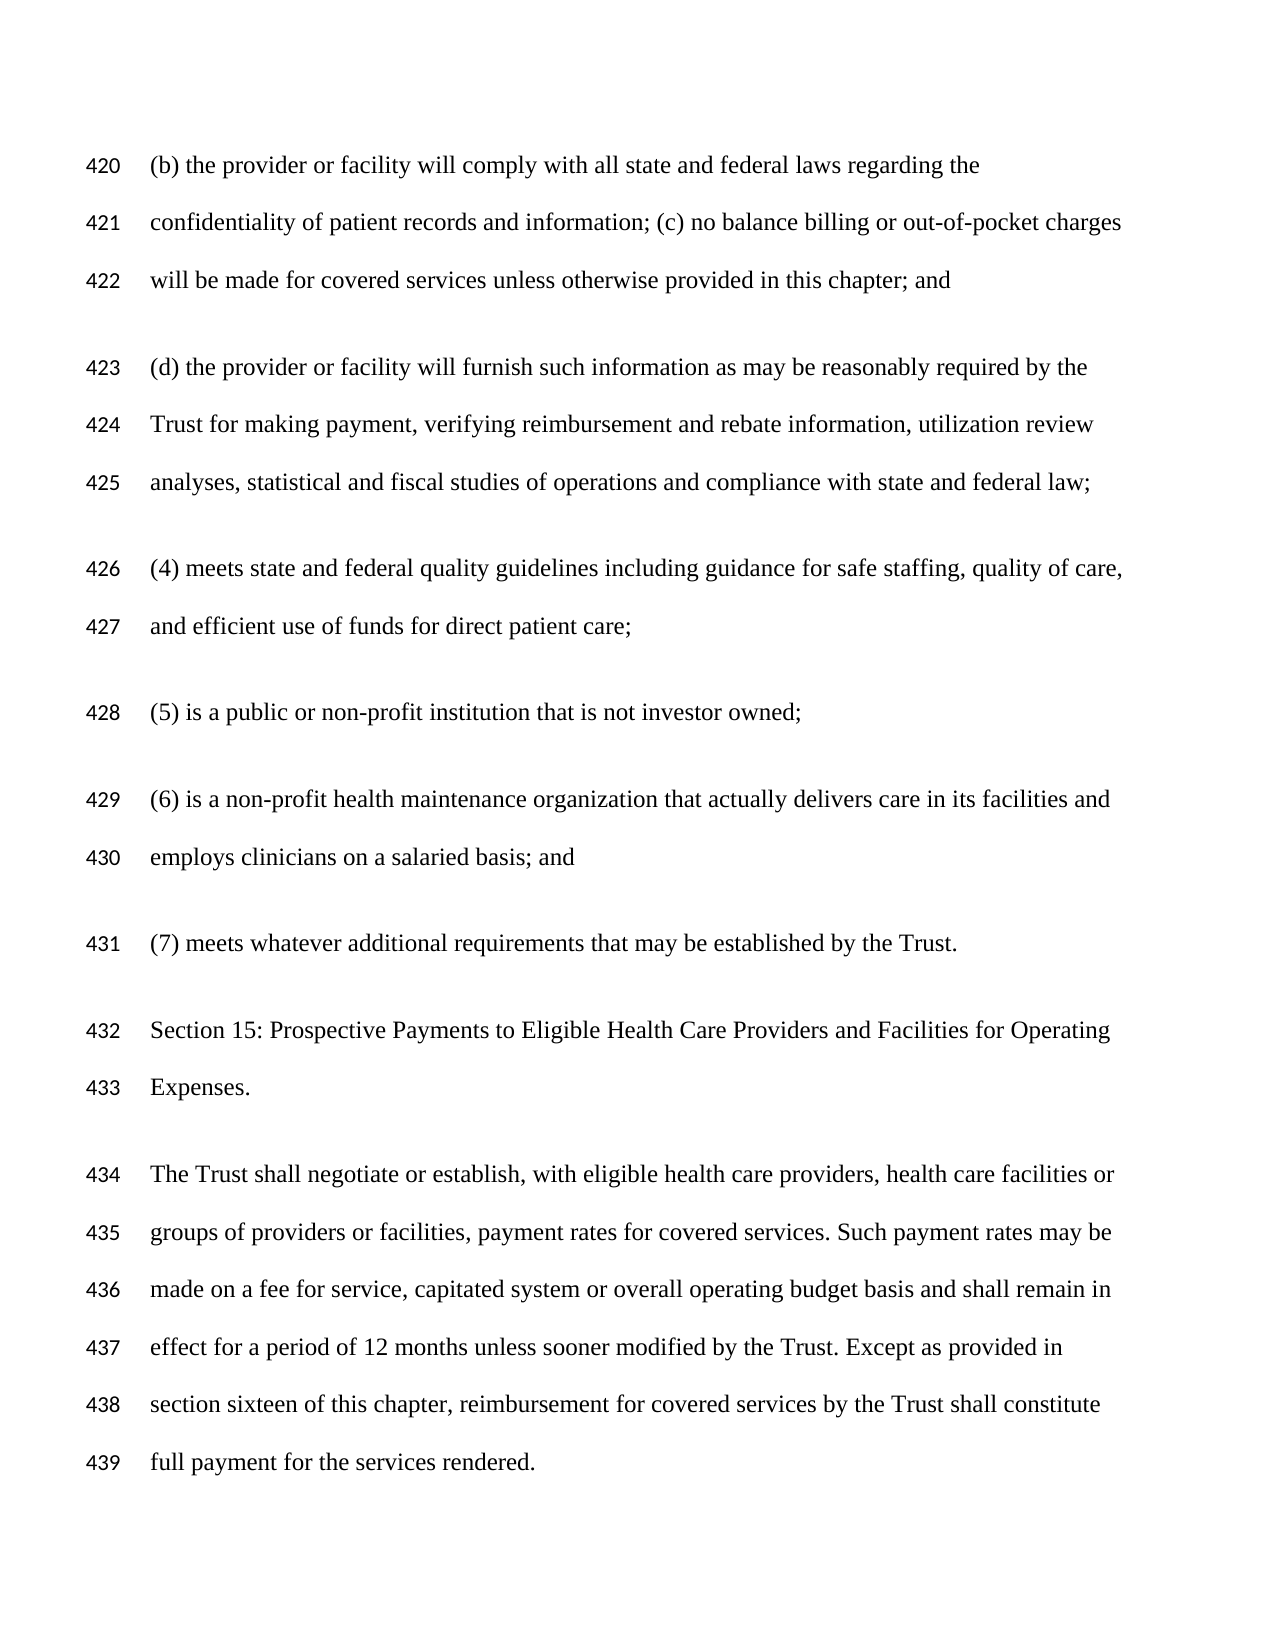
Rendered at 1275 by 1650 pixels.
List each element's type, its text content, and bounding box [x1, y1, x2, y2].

text (5) is a public or non-profit institution that is not investor owned; [150, 697, 1125, 726]
text (d) the provider or facility will furnish such information as may be reasonably required by the Trust for making payment, verifying reimbursement and rebate information, utilization review analyses, statistical and fiscal studies of operations and compliance with state and federal law; [150, 352, 1125, 495]
text (b) the provider or facility will comply with all state and federal laws regarding the confidentiality of patient records and information; (c) no balance billing or out-of-pocket charges will be made for covered services unless otherwise provided in this chapter; and [150, 150, 1125, 294]
text (6) is a non-profit health maintenance organization that actually delivers care in its facilities and employs clinicians on a salaried basis; and [150, 784, 1125, 870]
text (4) meets state and federal quality guidelines including guidance for safe staffing, quality of care, and efficient use of funds for direct patient care; [150, 553, 1125, 639]
text Section 15: Prospective Payments to Eligible Health Care Providers and Facilities for Operating Expenses. [150, 1015, 1125, 1101]
text (7) meets whatever additional requirements that may be established by the Trust. [150, 928, 1125, 957]
text The Trust shall negotiate or establish, with eligible health care providers, health care facilities or groups of providers or facilities, payment rates for covered services. Such payment rates may be made on a fee for service, capitated system or overall operating budget basis and shall remain in effect for a period of 12 months unless sooner modified by the Trust. Except as provided in section sixteen of this chapter, reimbursement for covered services by the Trust shall constitute full payment for the services rendered. [150, 1159, 1125, 1475]
